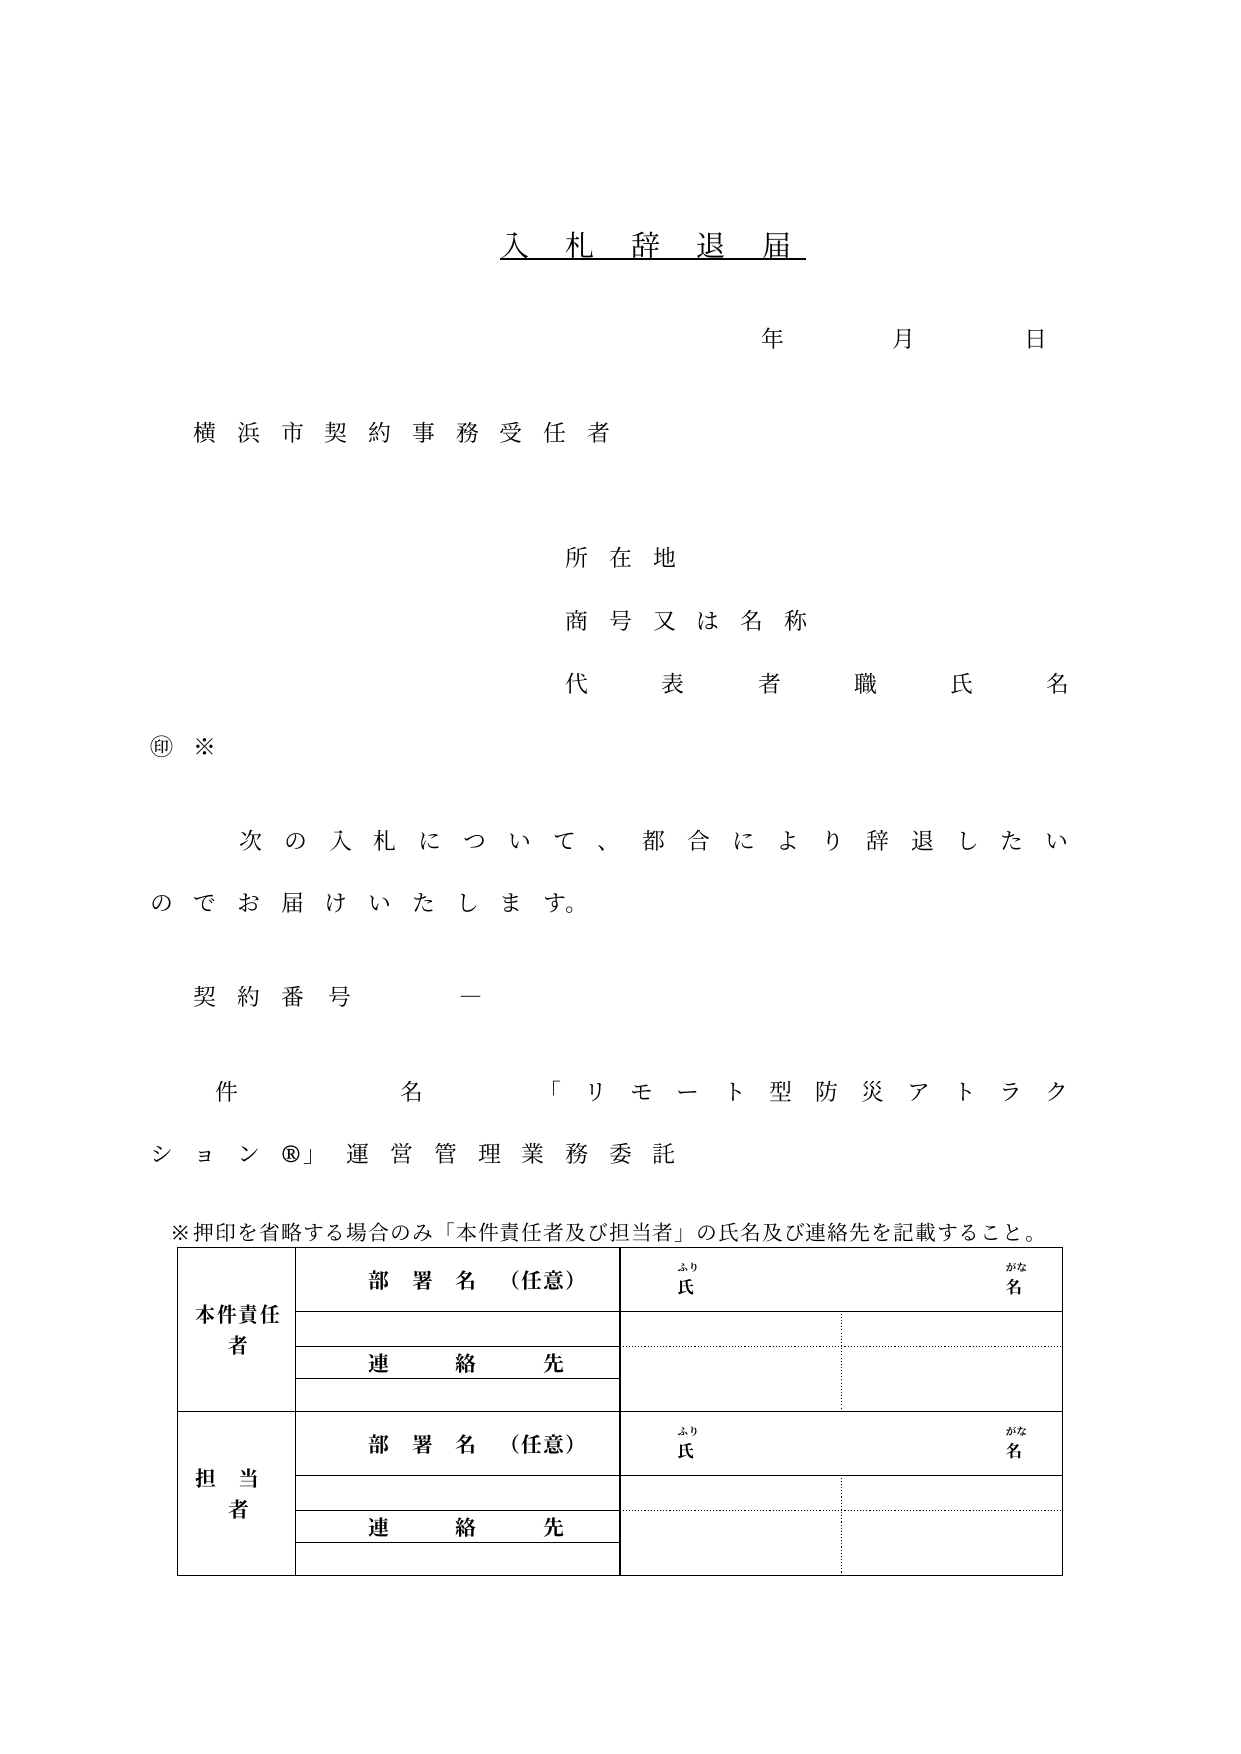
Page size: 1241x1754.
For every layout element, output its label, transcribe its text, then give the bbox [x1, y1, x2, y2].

text 契約番号 ― [150, 964, 1090, 1027]
table_cell [841, 1476, 1062, 1510]
text ※押印を省略する場合のみ「本件責任者及び担当者」の氏名及び連絡先を記載すること。 [150, 1215, 1090, 1247]
table_cell [621, 1510, 841, 1575]
table_cell [841, 1346, 1062, 1411]
table_cell [621, 1476, 841, 1510]
text 入 札 辞 退 届 [150, 212, 1090, 275]
text 所在地 [150, 526, 1090, 588]
table_cell [296, 1476, 619, 1510]
table_cell [621, 1346, 841, 1411]
text 次の入札について、都合により辞退したいのでお届けいたします。 [150, 808, 1090, 933]
table_cell 部 署 名 （任意） [296, 1412, 619, 1474]
text 商号又は名称 [150, 588, 1090, 651]
table_header 本件責任者 [178, 1248, 295, 1411]
table_header 部 署 名 （任意） [296, 1248, 619, 1311]
table_cell [841, 1510, 1062, 1575]
table_cell 連 絡 先 [296, 1347, 619, 1378]
table_cell [621, 1412, 1062, 1474]
table_cell [841, 1312, 1062, 1346]
table_header [621, 1248, 1062, 1311]
text 件 名 「リモート型防災アトラクション®」運営管理業務委託 [150, 1059, 1090, 1184]
text 代表者職氏名 ㊞※ [150, 651, 1090, 776]
table_cell [621, 1312, 841, 1346]
text 横浜市契約事務受任者 [150, 400, 1090, 463]
table_cell [296, 1312, 619, 1346]
table_cell 連 絡 先 [296, 1511, 619, 1542]
table_cell [296, 1379, 619, 1411]
text 年 月 日 [150, 306, 1067, 369]
table_cell [296, 1543, 619, 1575]
table_cell 担当者 [178, 1412, 295, 1575]
